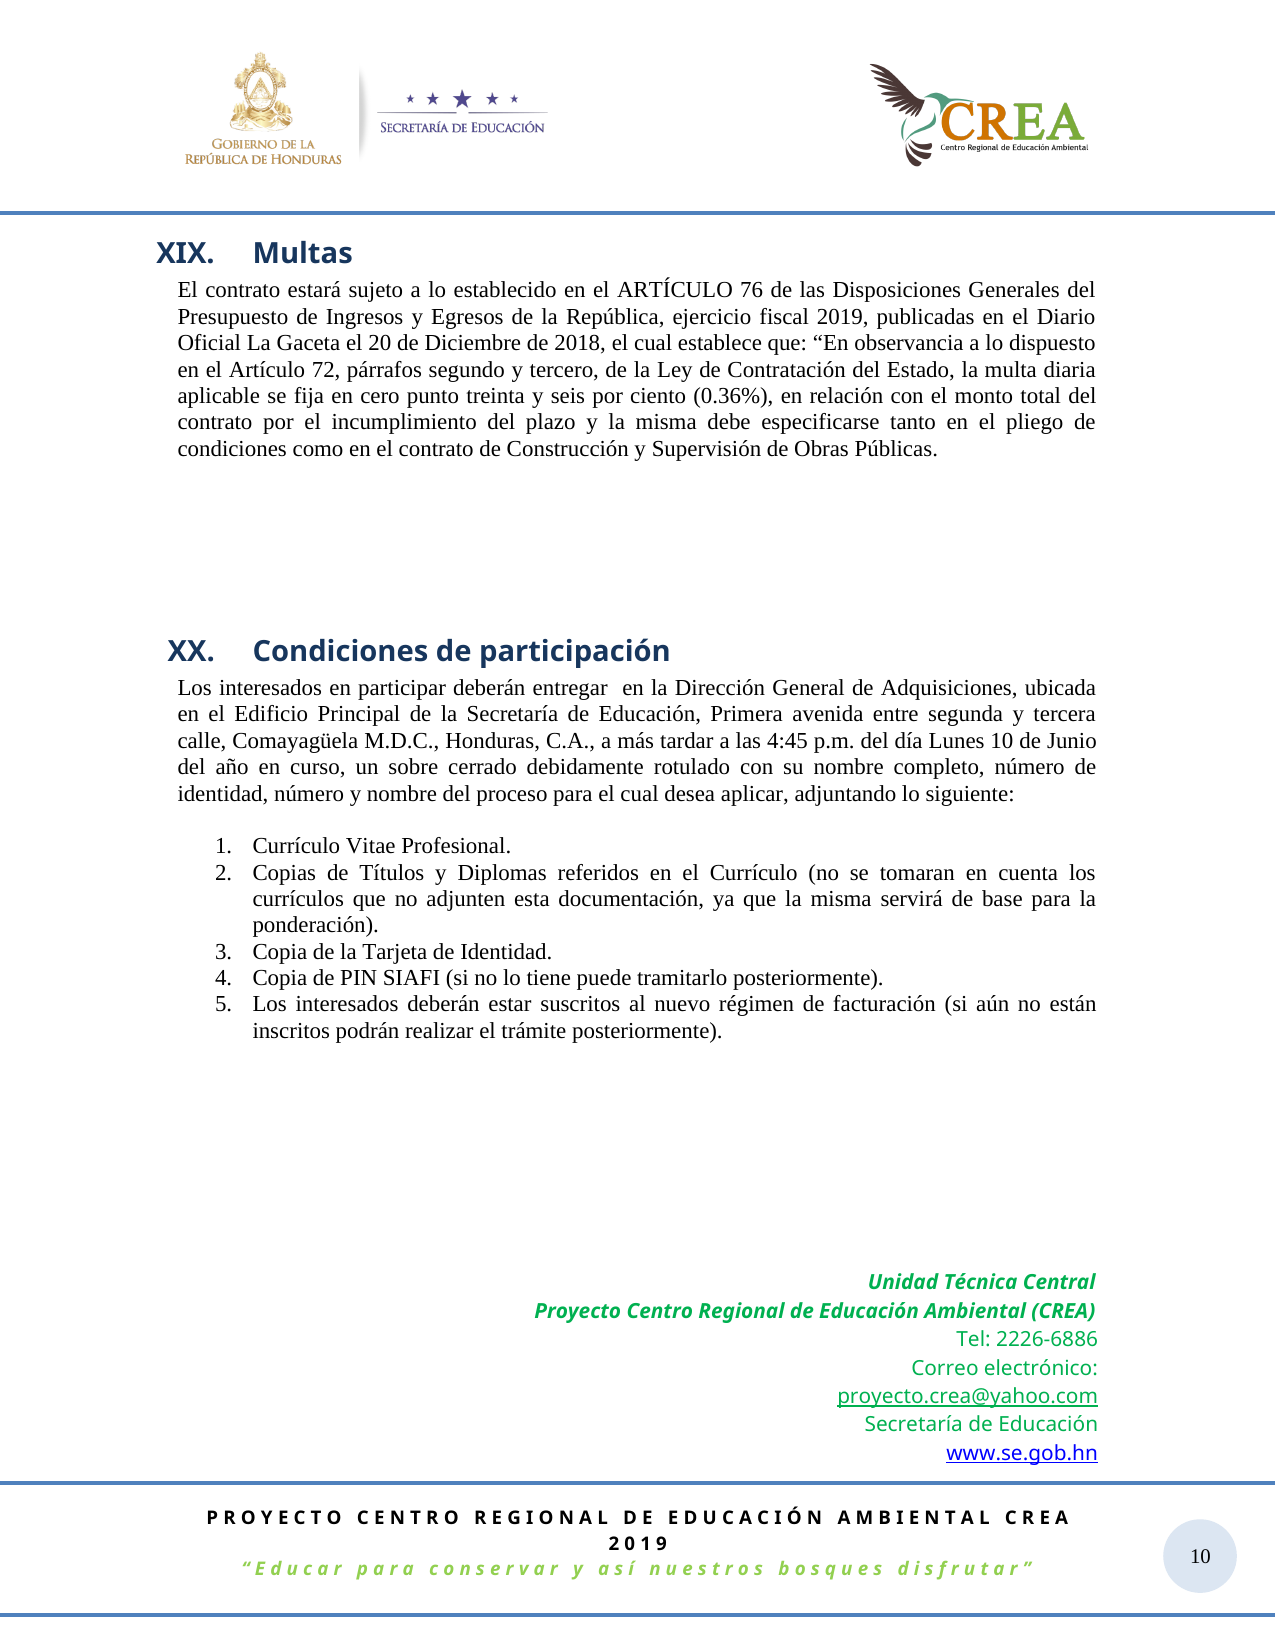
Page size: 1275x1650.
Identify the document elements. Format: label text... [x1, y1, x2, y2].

list Copia de la Tarjeta de Identidad. [215, 938, 1098, 964]
subtitle Condiciones de participación [215, 630, 1098, 670]
text www.se.gob.hn [177, 1438, 1098, 1466]
text Proyecto Centro Regional de Educación Ambiental (CREA) [177, 1296, 1098, 1324]
text El contrato estará sujeto a lo establecido en el ARTÍCULO 76 de las Disposiciones Generales del Presupuesto de Ingresos y Egresos de la República, ejercicio fiscal 2019, publicadas en el Diario Oficial La Gaceta el 20 de Diciembre de 2018, el cual establece que: “En observancia a lo dispuesto en el Artículo 72, párrafos segundo y tercero, de la Ley de Contratación del Estado, la multa diaria aplicable se fija en cero punto treinta y seis por ciento (0.36%), en relación con el monto total del contrato por el incumplimiento del plazo y la misma debe especificarse tanto en el pliego de condiciones como en el contrato de Construcción y Supervisión de Obras Públicas. [177, 277, 1098, 461]
text Tel: 2226-6886 [177, 1324, 1098, 1353]
list Copia de PIN SIAFI (si no lo tiene puede tramitarlo posteriormente). [215, 964, 1098, 990]
list Currículo Vitae Profesional. [215, 832, 1098, 859]
text proyecto.crea@yahoo.com [177, 1381, 1098, 1409]
text Correo electrónico: [177, 1353, 1098, 1381]
list Los interesados deberán estar suscritos al nuevo régimen de facturación (si aún no están inscritos podrán realizar el trámite posteriormente). [215, 990, 1098, 1043]
text Unidad Técnica Central [177, 1267, 1098, 1296]
picture [177, 48, 559, 183]
text Secretaría de Educación [177, 1409, 1098, 1438]
picture [865, 58, 1091, 172]
list Copias de Títulos y Diplomas referidos en el Currículo (no se tomaran en cuenta los currículos que no adjunten esta documentación, ya que la misma servirá de base para la ponderación). [215, 859, 1098, 938]
subtitle Multas [215, 233, 1098, 272]
text Los interesados en participar deberán entregar en la Dirección General de Adquisiciones, ubicada en el Edificio Principal de la Secretaría de Educación, Primera avenida entre segunda y tercera calle, Comayagüela M.D.C., Honduras, C.A., a más tardar a las 4:45 p.m. del día Lunes 10 de Junio del año en curso, un sobre cerrado debidamente rotulado con su nombre completo, número de identidad, número y nombre del proceso para el cual desea aplicar, adjuntando lo siguiente: [177, 674, 1098, 806]
